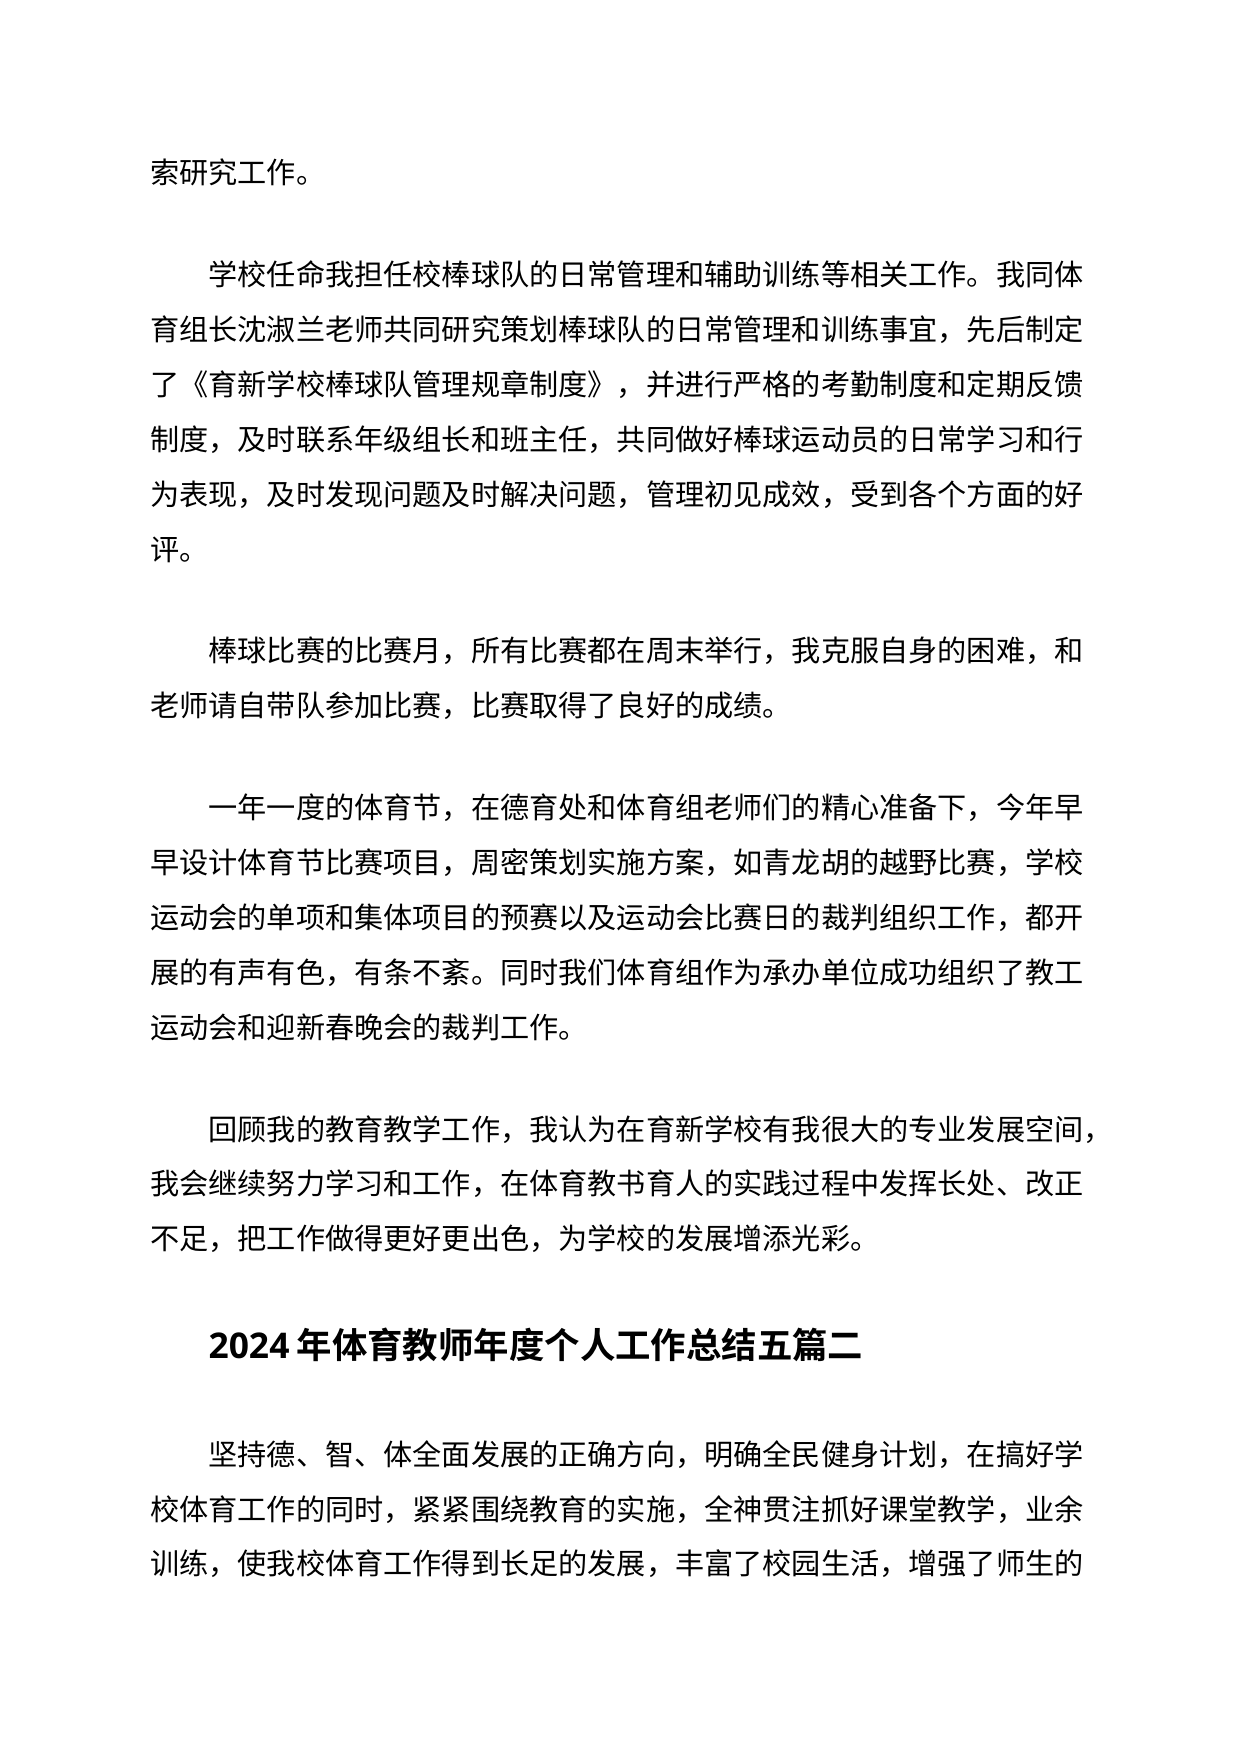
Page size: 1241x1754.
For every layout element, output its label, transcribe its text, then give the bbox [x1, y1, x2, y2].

text 学校任命我担任校棒球队的日常管理和辅助训练等相关工作。我同体育组长沈淑兰老师共同研究策划棒球队的日常管理和训练事宜，先后制定了《育新学校棒球队管理规章制度》，并进行严格的考勤制度和定期反馈制度，及时联系年级组长和班主任，共同做好棒球运动员的日常学习和行为表现，及时发现问题及时解决问题，管理初见成效，受到各个方面的好评。 [150, 252, 1090, 568]
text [150, 150, 1090, 192]
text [150, 1431, 1090, 1583]
text 2024年体育教师年度个人工作总结五篇二 [150, 1318, 1090, 1369]
text 回顾我的教育教学工作，我认为在育新学校有我很大的专业发展空间，我会继续努力学习和工作，在体育教书育人的实践过程中发挥长处、改正不足，把工作做得更好更出色，为学校的发展增添光彩。 [150, 1106, 1090, 1258]
text 一年一度的体育节，在德育处和体育组老师们的精心准备下，今年早早设计体育节比赛项目，周密策划实施方案，如青龙胡的越野比赛，学校运动会的单项和集体项目的预赛以及运动会比赛日的裁判组织工作，都开展的有声有色，有条不紊。同时我们体育组作为承办单位成功组织了教工运动会和迎新春晚会的裁判工作。 [150, 785, 1090, 1047]
text 棒球比赛的比赛月，所有比赛都在周末举行，我克服自身的困难，和老师请自带队参加比赛，比赛取得了良好的成绩。 [150, 628, 1090, 725]
